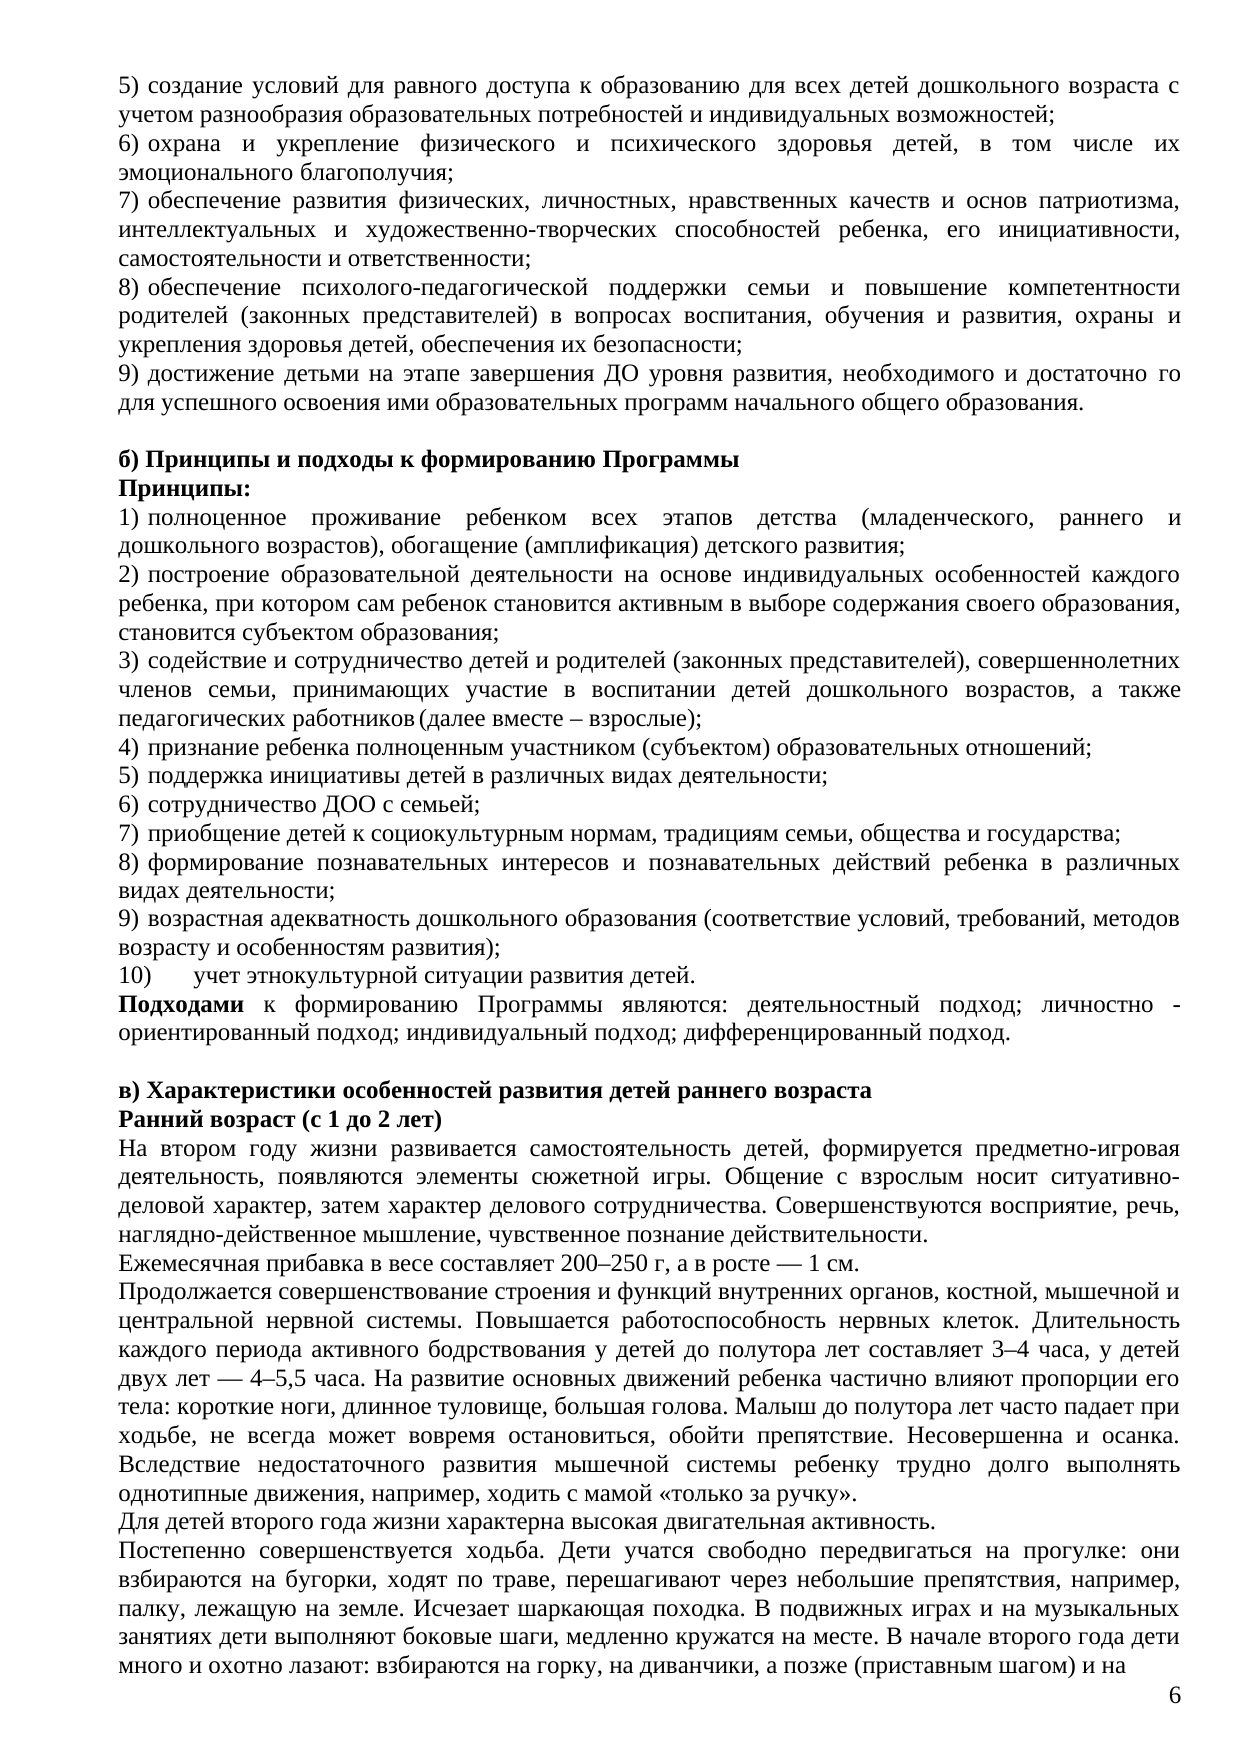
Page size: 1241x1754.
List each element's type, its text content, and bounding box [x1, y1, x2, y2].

list обеспечение психолого-педагогической поддержки семьи и повышение компетентности родителей (законных представителей) в вопросах воспитания, обучения и развития, охраны и укрепления здоровья детей, обеспечения их безопасности; [118, 272, 1181, 358]
text Подходами к формированию Программы являются: деятельностный подход; личностно - ориентированный подход; индивидуальный подход; дифференцированный подход. [118, 989, 1181, 1046]
list создание условий для равного доступа к образованию для всех детей дошкольного возраста с учетом разнообразия образовательных потребностей и индивидуальных возможностей; [118, 70, 1181, 128]
subtitle б) Принципы и подходы к формированию Программы [118, 444, 1181, 473]
text На втором году жизни развивается самостоятельность детей, формируется предметно-игровая деятельность, появляются элементы сюжетной игры. Общение с взрослым носит ситуативно-деловой характер, затем характер делового сотрудничества. Совершенствуются восприятие, речь, наглядно-действенное мышление, чувственное познание действительности. [118, 1133, 1181, 1248]
text Постепенно совершенствуется ходьба. Дети учатся свободно передвигаться на прогулке: они взбираются на бугорки, ходят по траве, перешагивают через небольшие препятствия, например, палку, лежащую на земле. Исчезает шаркающая походка. В подвижных играх и на музыкальных занятиях дети выполняют боковые шаги, медленно кружатся на месте. В начале второго года дети много и охотно лазают: взбираются на горку, на диванчики, а позже (приставным шагом) и на [118, 1535, 1181, 1679]
subtitle Принципы: [118, 473, 1181, 502]
text Ранний возраст (с 1 до 2 лет) [118, 1104, 1181, 1133]
list приобщение детей к социокультурным нормам, традициям семьи, общества и государства; [118, 818, 1181, 847]
list поддержка инициативы детей в различных видах деятельности; [118, 760, 1181, 789]
subtitle в) Характеристики особенностей развития детей раннего возраста [118, 1075, 1181, 1104]
list учет этнокультурной ситуации развития детей. [118, 961, 1181, 989]
list содействие и сотрудничество детей и родителей (законных представителей), совершеннолетних членов семьи, принимающих участие в воспитании детей дошкольного возрастов, а также педагогических работников (далее вместе – взрослые); [118, 645, 1181, 732]
list достижение детьми на этапе завершения ДО уровня развития, необходимого и достаточно го для успешного освоения ими образовательных программ начального общего образования. [118, 358, 1181, 415]
text Продолжается совершенствование строения и функций внутренних органов, костной, мышечной и центральной нервной системы. Повышается работоспособность нервных клеток. Длительность каждого периода активного бодрствования у детей до полутора лет составляет 3–4 часа, у детей двух лет — 4–5,5 часа. На развитие основных движений ребенка частично влияют пропорции его тела: короткие ноги, длинное туловище, большая голова. Малыш до полутора лет часто падает при ходьбе, не всегда может вовремя остановиться, обойти препятствие. Несовершенна и осанка. Вследствие недостаточного развития мышечной системы ребенку трудно долго выполнять однотипные движения, например, ходить с мамой «только за ручку». [118, 1276, 1181, 1506]
list полноценное проживание ребенком всех этапов детства (младенческого, раннего и дошкольного возрастов), обогащение (амплификация) детского развития; [118, 502, 1181, 559]
list признание ребенка полноценным участником (субъектом) образовательных отношений; [118, 732, 1181, 760]
text Для детей второго года жизни характерна высокая двигательная активность. [118, 1506, 1181, 1535]
text Ежемесячная прибавка в весе составляет 200–250 г, а в росте — 1 см. [118, 1248, 1181, 1276]
list охрана и укрепление физического и психического здоровья детей, в том числе их эмоционального благополучия; [118, 128, 1181, 185]
list возрастная адекватность дошкольного образования (соответствие условий, требований, методов возрасту и особенностям развития); [118, 904, 1181, 961]
list обеспечение развития физических, личностных, нравственных качеств и основ патриотизма, интеллектуальных и художественно-творческих способностей ребенка, его инициативности, самостоятельности и ответственности; [118, 185, 1181, 272]
list построение образовательной деятельности на основе индивидуальных особенностей каждого ребенка, при котором сам ребенок становится активным в выборе содержания своего образования, становится субъектом образования; [118, 559, 1181, 645]
list сотрудничество ДОО с семьей; [118, 789, 1181, 818]
list формирование познавательных интересов и познавательных действий ребенка в различных видах деятельности; [118, 847, 1181, 904]
